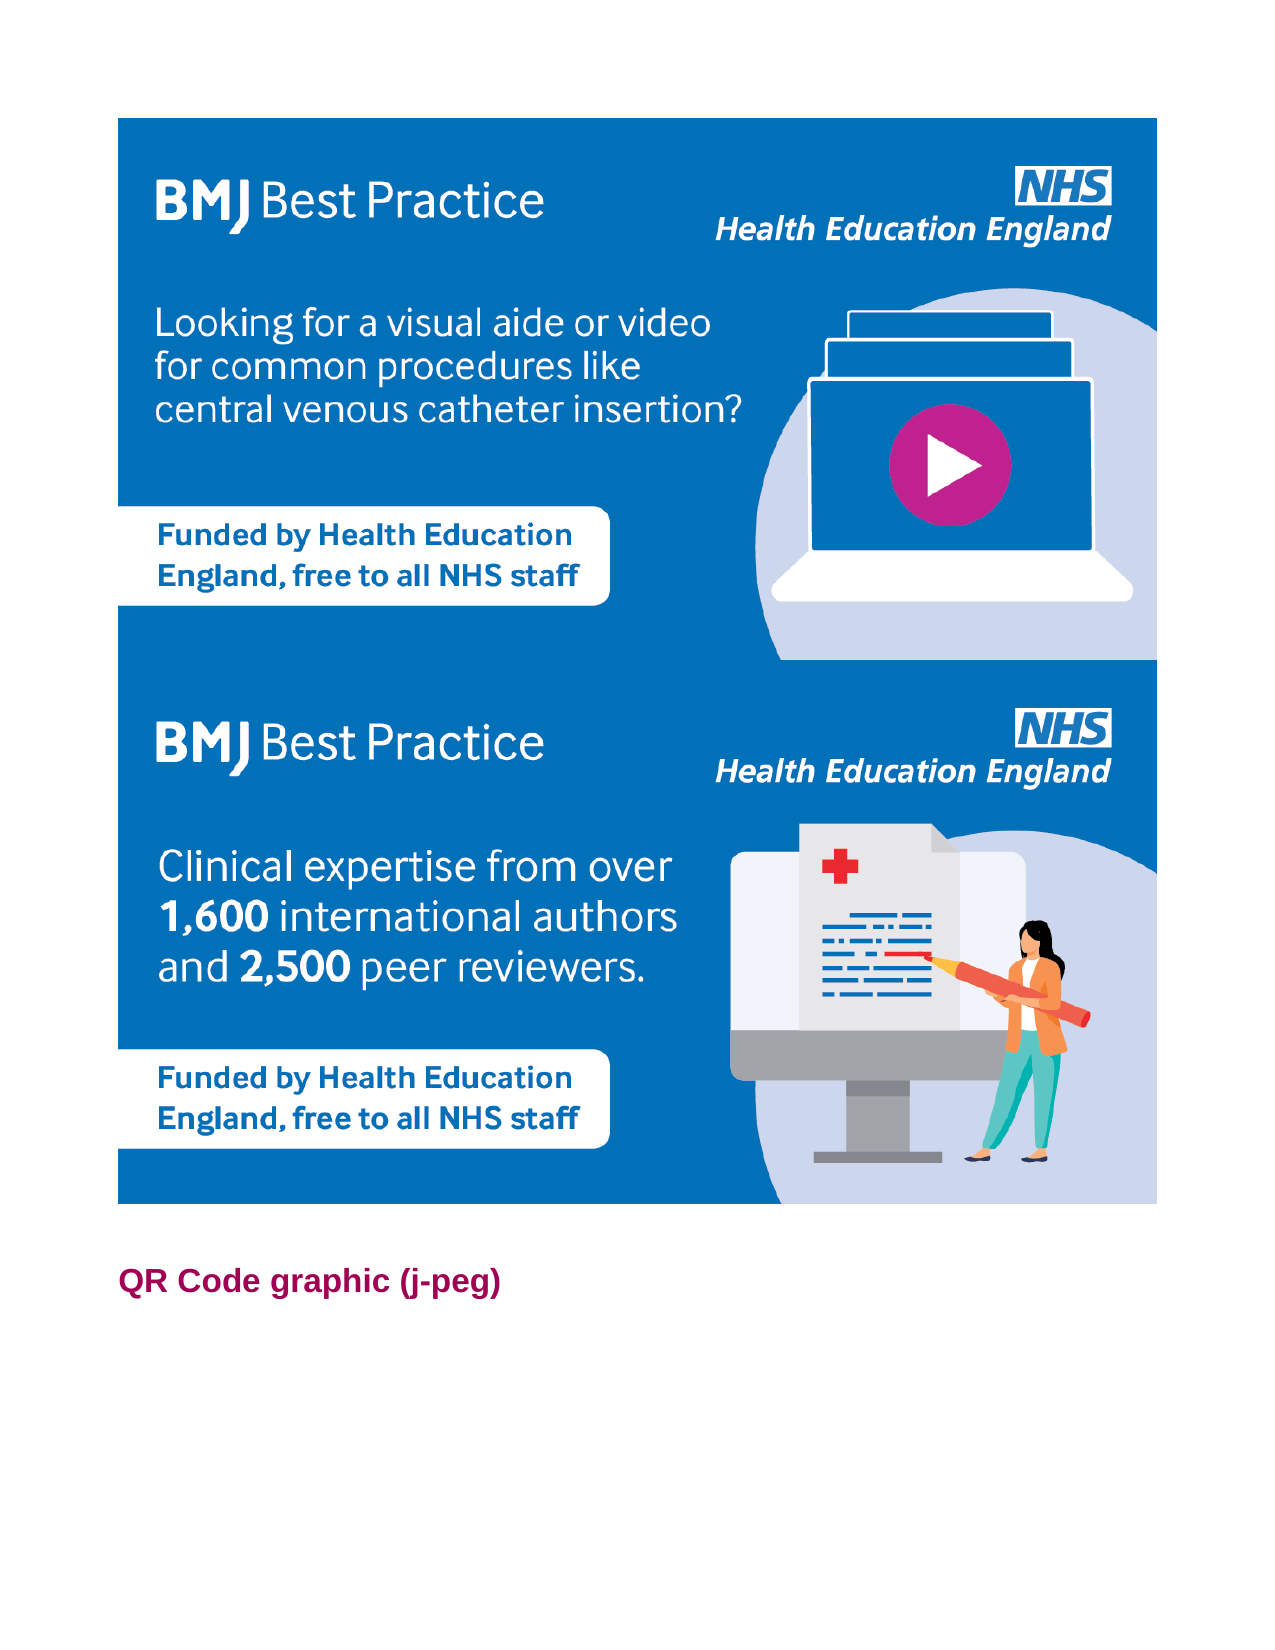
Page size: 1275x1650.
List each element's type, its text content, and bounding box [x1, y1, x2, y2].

picture [118, 118, 1157, 1204]
text QR Code graphic (j-peg) [118, 1261, 1157, 1299]
